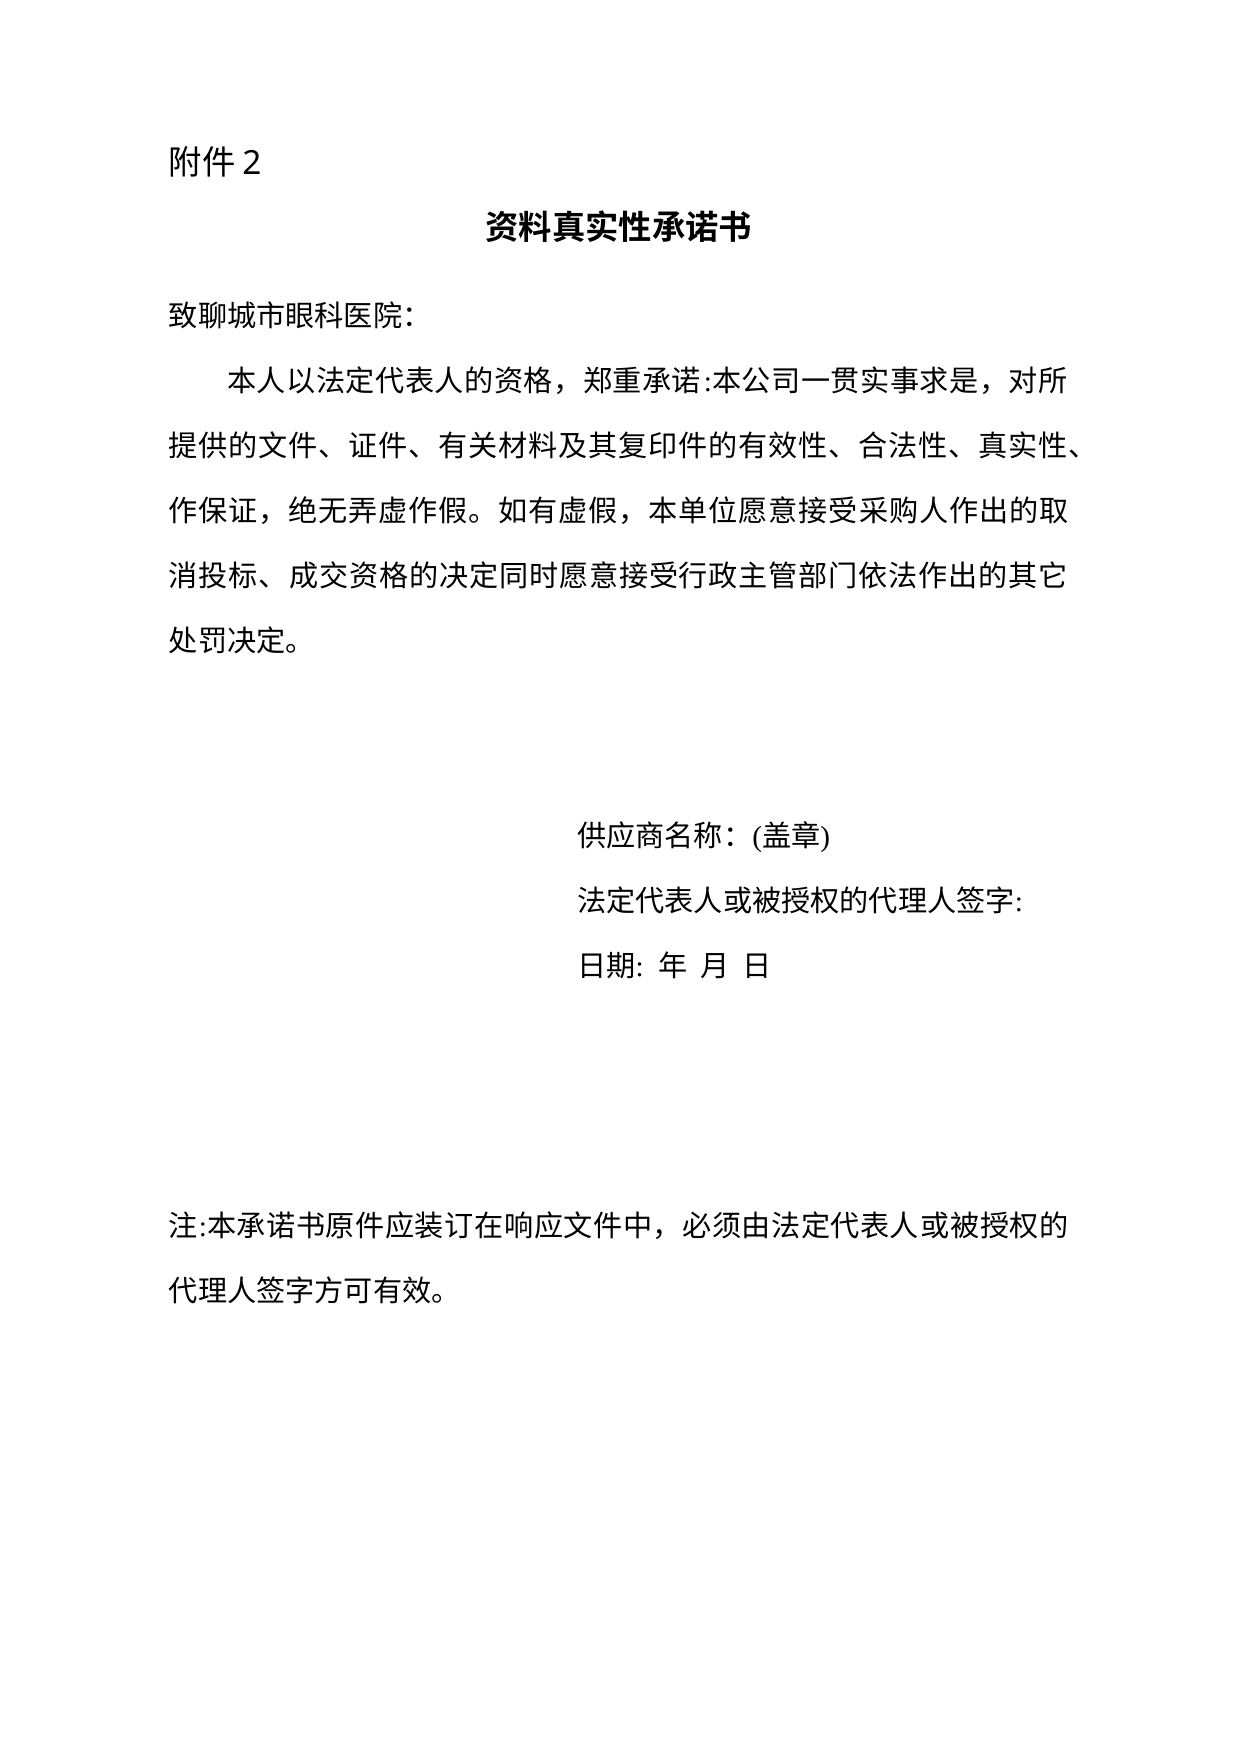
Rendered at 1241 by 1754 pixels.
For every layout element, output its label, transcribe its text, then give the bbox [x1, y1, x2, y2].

text 本人以法定代表人的资格，郑重承诺:本公司一贯实事求是，对所提供的文件、证件、有关材料及其复印件的有效性、合法性、真实性、作保证，绝无弄虚作假。如有虚假，本单位愿意接受采购人作出的取消投标、成交资格的决定同时愿意接受行政主管部门依法作出的其它处罚决定。 [169, 347, 1069, 672]
text 资料真实性承诺书 [169, 192, 1069, 257]
text 日期: 年 月 日 [169, 932, 1069, 997]
text 附件2 [169, 127, 1069, 192]
text 注:本承诺书原件应装订在响应文件中，必须由法定代表人或被授权的代理人签字方可有效。 [169, 1192, 1069, 1322]
text 法定代表人或被授权的代理人签字: [169, 867, 1069, 932]
text 致聊城市眼科医院： [169, 282, 1069, 347]
text 供应商名称：(盖章) [169, 802, 1069, 867]
